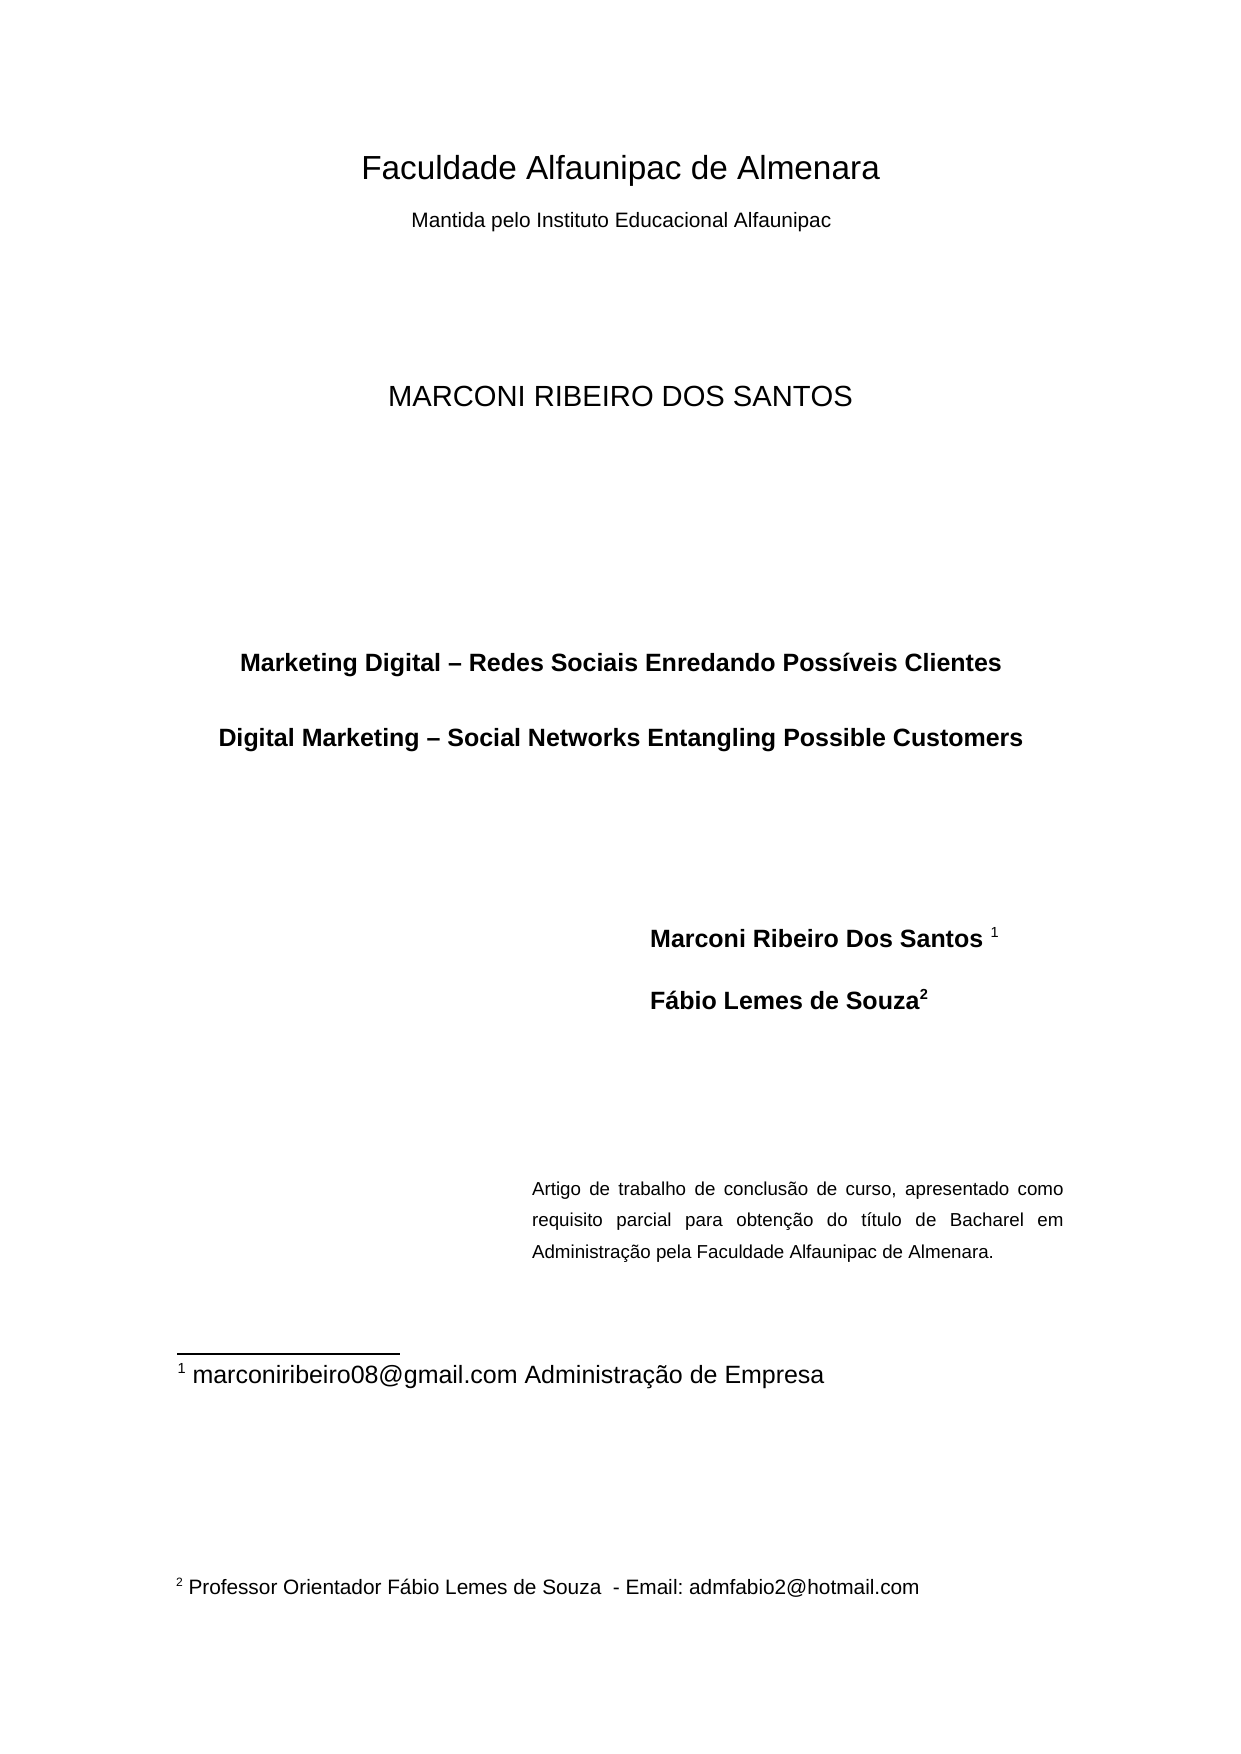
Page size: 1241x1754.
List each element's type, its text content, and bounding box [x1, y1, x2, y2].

text Faculdade Alfaunipac de Almenara [177, 148, 1063, 187]
subtitle Digital Marketing – Social Networks Entangling Possible Customers [177, 722, 1065, 751]
subtitle Marketing Digital – Redes Sociais Enredando Possíveis Clientes [177, 648, 1065, 677]
text Marconi Ribeiro Dos Santos [650, 924, 1063, 952]
text Fábio Lemes de Souza [650, 986, 1063, 1015]
text Artigo de trabalho de conclusão de curso, apresentado como requisito parcial para obtenção do título de Bacharel em Administração pela Faculdade Alfaunipac de Almenara. [532, 1177, 1063, 1262]
text Mantida pelo Instituto Educacional Alfaunipac [177, 208, 1065, 232]
text MARCONI RIBEIRO DOS SANTOS [177, 379, 1063, 413]
